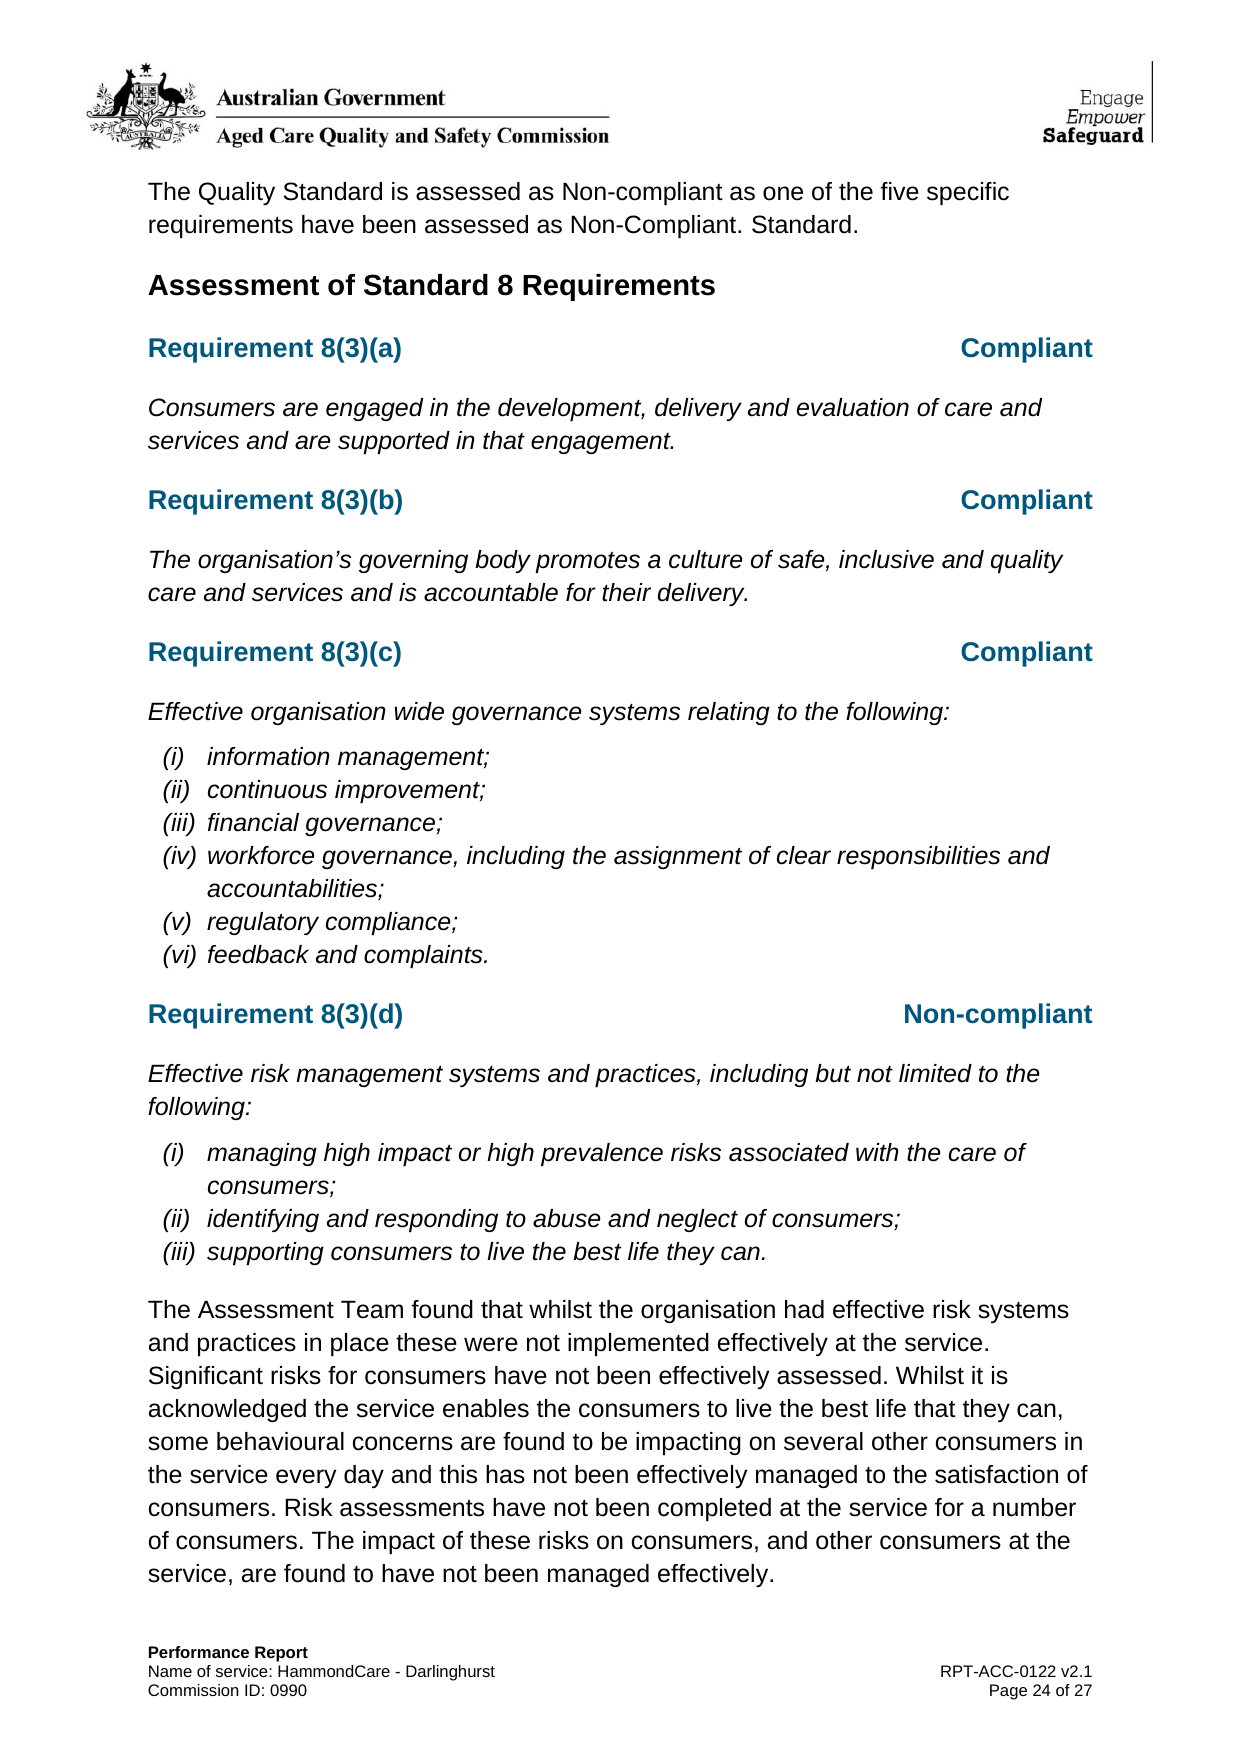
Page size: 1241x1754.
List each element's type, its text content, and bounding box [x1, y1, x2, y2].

text The Quality Standard is assessed as Non-compliant as one of the five specific requirements have been assessed as Non-Compliant. Standard. [148, 177, 1092, 239]
subtitle Requirement 8(3)(b) Compliant [148, 484, 1092, 515]
picture [0, 1, 1241, 171]
list identifying and responding to abuse and neglect of consumers; [162, 1204, 1092, 1233]
subtitle Assessment of Standard 8 Requirements [148, 268, 1092, 302]
subtitle Requirement 8(3)(d) Non-compliant [148, 998, 1092, 1029]
list regulatory compliance; [162, 907, 1092, 936]
subtitle Requirement 8(3)(c) Compliant [148, 636, 1092, 667]
text The organisation’s governing body promotes a culture of safe, inclusive and quality care and services and is accountable for their delivery. [148, 545, 1092, 606]
text Consumers are engaged in the development, delivery and evaluation of care and services and are supported in that engagement. [148, 393, 1092, 454]
text Effective risk management systems and practices, including but not limited to the following: [148, 1059, 1092, 1121]
list information management; [162, 742, 1092, 771]
list supporting consumers to live the best life they can. [162, 1237, 1092, 1266]
list feedback and complaints. [162, 940, 1092, 969]
text Effective organisation wide governance systems relating to the following: [148, 697, 1092, 725]
subtitle Requirement 8(3)(a) Compliant [148, 332, 1092, 363]
list continuous improvement; [162, 775, 1092, 804]
list managing high impact or high prevalence risks associated with the care of consumers; [162, 1138, 1092, 1199]
list workforce governance, including the assignment of clear responsibilities and accountabilities; [162, 841, 1092, 903]
text The Assessment Team found that whilst the organisation had effective risk systems and practices in place these were not implemented effectively at the service. Significant risks for consumers have not been effectively assessed. Whilst it is acknowledged the service enables the consumers to live the best life that they can, some behavioural concerns are found to be impacting on several other consumers in the service every day and this has not been effectively managed to the satisfaction of consumers. Risk assessments have not been completed at the service for a number of consumers. The impact of these risks on consumers, and other consumers at the service, are found to have not been managed effectively. [148, 1295, 1092, 1588]
list financial governance; [162, 808, 1092, 837]
